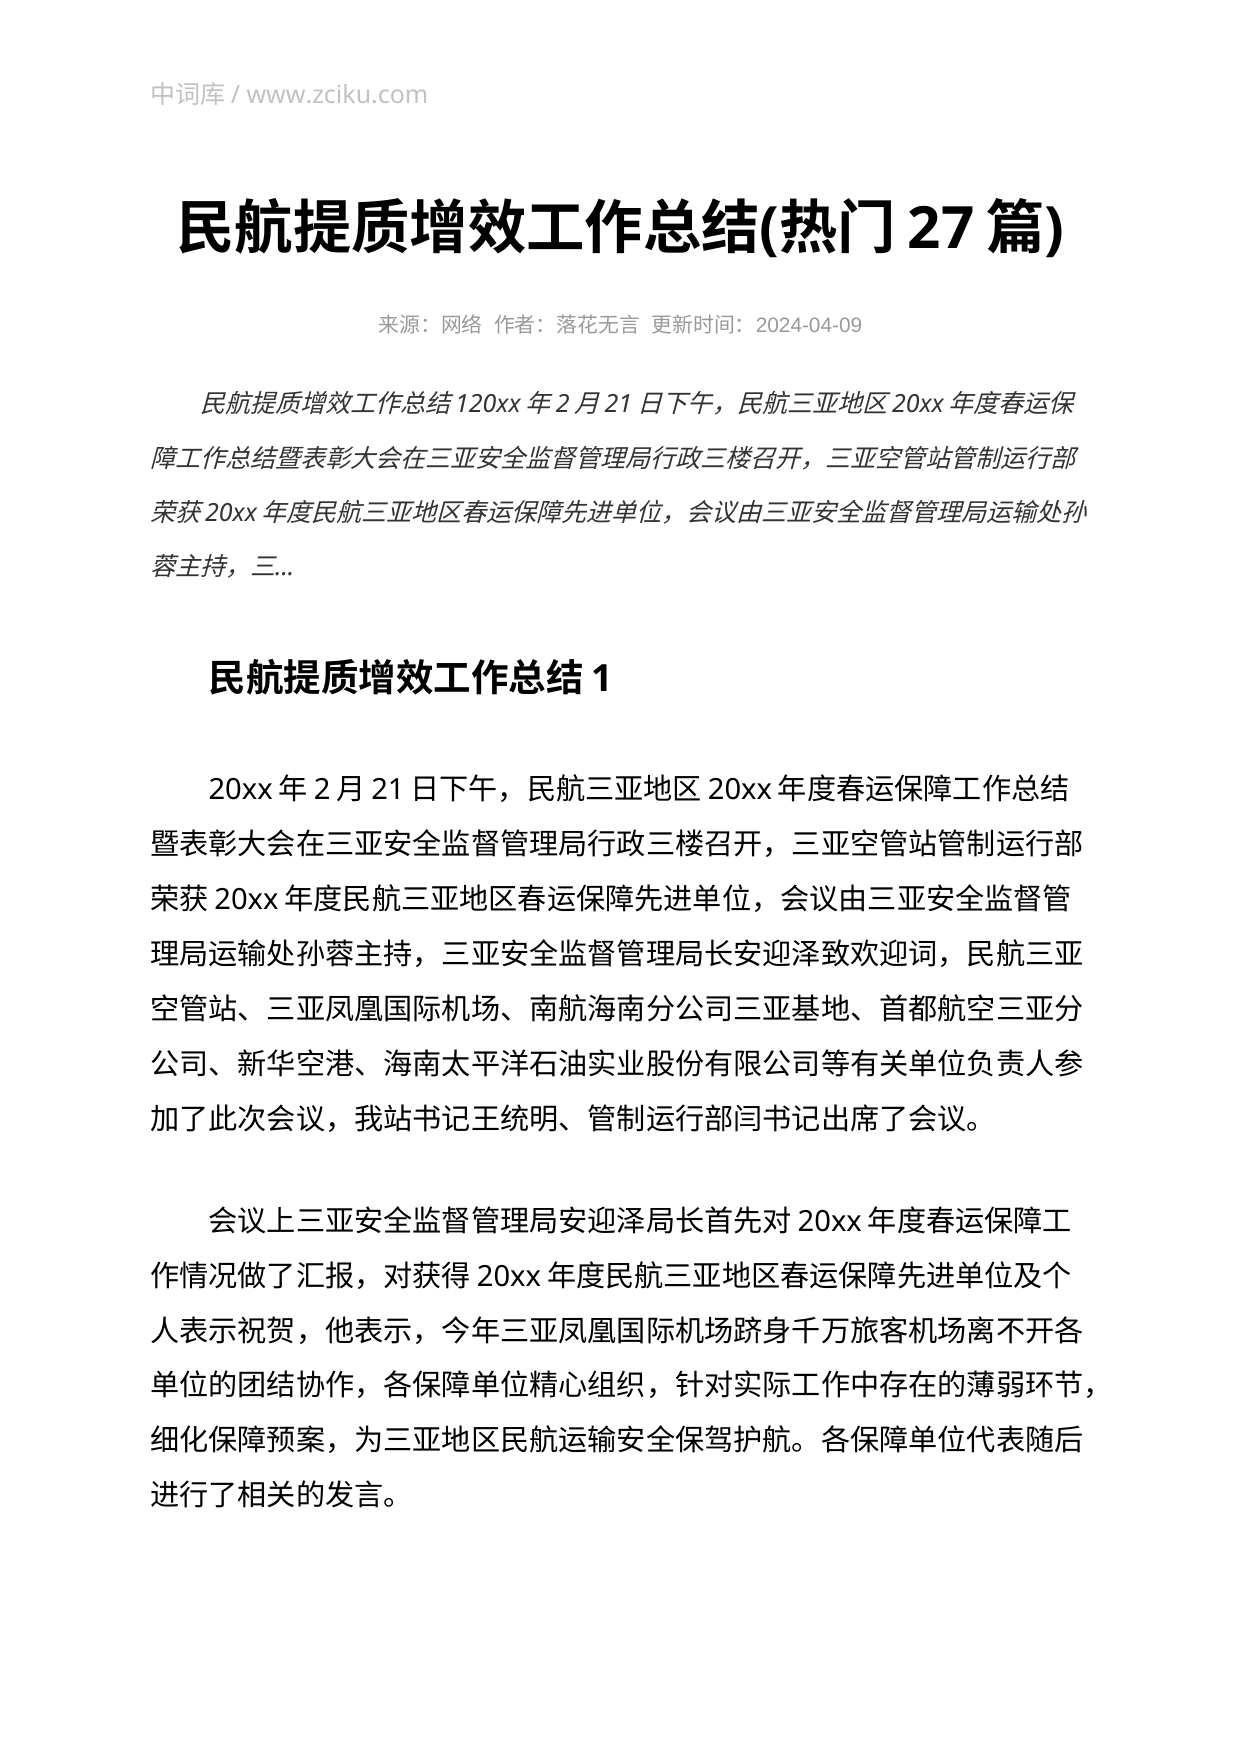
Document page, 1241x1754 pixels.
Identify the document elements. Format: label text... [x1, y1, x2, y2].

text 民航提质增效工作总结120xx年2月21日下午，民航三亚地区20xx年度春运保障工作总结暨表彰大会在三亚安全监督管理局行政三楼召开，三亚空管站管制运行部荣获20xx年度民航三亚地区春运保障先进单位，会议由三亚安全监督管理局运输处孙蓉主持，三... [150, 384, 1090, 583]
subtitle 民航提质增效工作总结(热门27篇) [150, 181, 1090, 266]
text 民航提质增效工作总结1 [150, 648, 1090, 703]
text 来源：网络 作者：落花无言 更新时间：2024-04-09 [150, 313, 1090, 337]
text 会议上三亚安全监督管理局安迎泽局长首先对20xx年度春运保障工作情况做了汇报，对获得20xx年度民航三亚地区春运保障先进单位及个人表示祝贺，他表示，今年三亚凤凰国际机场跻身千万旅客机场离不开各单位的团结协作，各保障单位精心组织，针对实际工作中存在的薄弱环节，细化保障预案，为三亚地区民航运输安全保驾护航。各保障单位代表随后进行了相关的发言。 [150, 1197, 1090, 1514]
text 20xx年2月21日下午，民航三亚地区20xx年度春运保障工作总结暨表彰大会在三亚安全监督管理局行政三楼召开，三亚空管站管制运行部荣获20xx年度民航三亚地区春运保障先进单位，会议由三亚安全监督管理局运输处孙蓉主持，三亚安全监督管理局长安迎泽致欢迎词，民航三亚空管站、三亚凤凰国际机场、南航海南分公司三亚基地、首都航空三亚分公司、新华空港、海南太平洋石油实业股份有限公司等有关单位负责人参加了此次会议，我站书记王统明、管制运行部闫书记出席了会议。 [150, 766, 1090, 1138]
